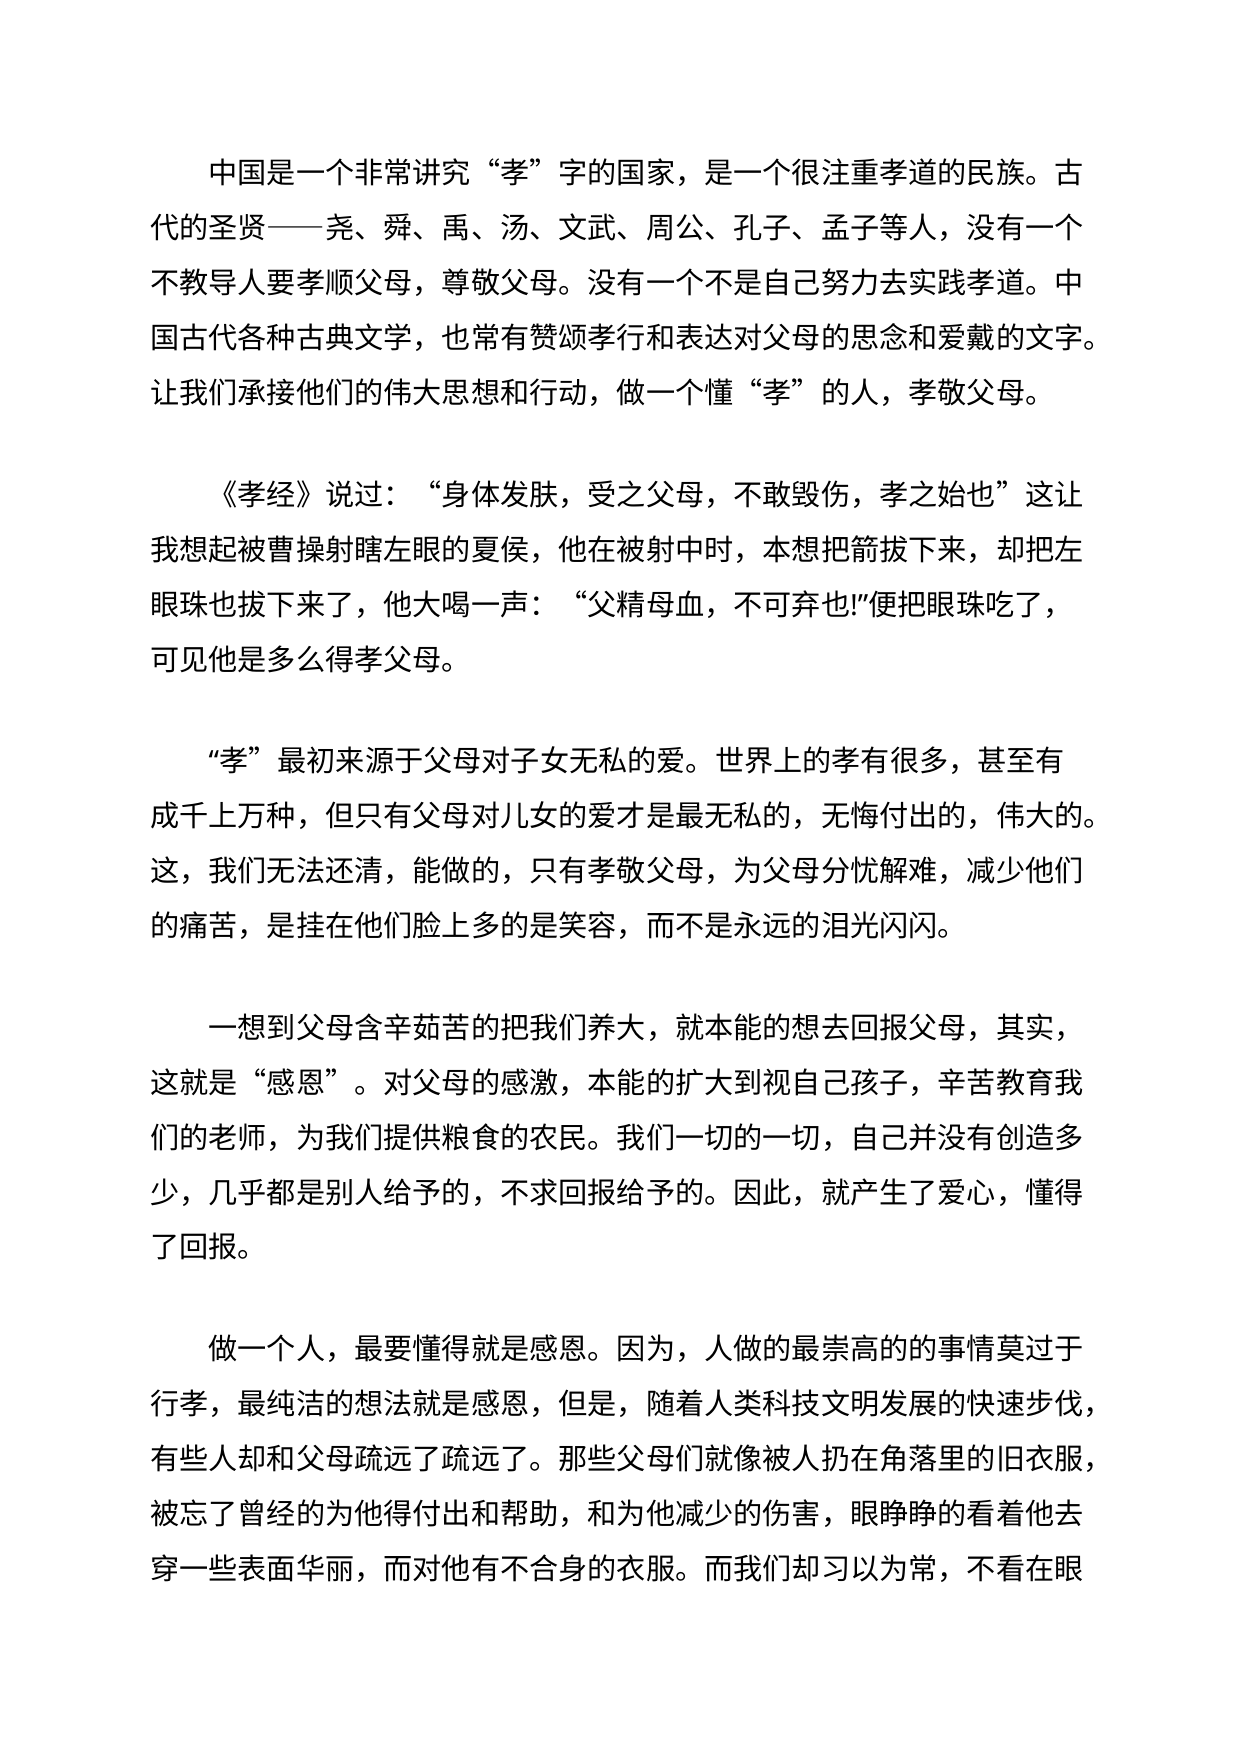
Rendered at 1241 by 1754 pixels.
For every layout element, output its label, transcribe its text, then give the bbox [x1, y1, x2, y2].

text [150, 1326, 1090, 1588]
text 一想到父母含辛茹苦的把我们养大，就本能的想去回报父母，其实，这就是“感恩”。对父母的感激，本能的扩大到视自己孩子，辛苦教育我们的老师，为我们提供粮食的农民。我们一切的一切，自己并没有创造多少，几乎都是别人给予的，不求回报给予的。因此，就产生了爱心，懂得了回报。 [150, 1004, 1090, 1266]
text 《孝经》说过：“身体发肤，受之父母，不敢毁伤，孝之始也”这让我想起被曹操射瞎左眼的夏侯，他在被射中时，本想把箭拔下来，却把左眼珠也拔下来了，他大喝一声：“父精母血，不可弃也!”便把眼珠吃了，可见他是多么得孝父母。 [150, 471, 1090, 678]
text “孝”最初来源于父母对子女无私的爱。世界上的孝有很多，甚至有成千上万种，但只有父母对儿女的爱才是最无私的，无悔付出的，伟大的。这，我们无法还清，能做的，只有孝敬父母，为父母分忧解难，减少他们的痛苦，是挂在他们脸上多的是笑容，而不是永远的泪光闪闪。 [150, 738, 1090, 945]
text 中国是一个非常讲究“孝”字的国家，是一个很注重孝道的民族。古代的圣贤——尧、舜、禹、汤、文武、周公、孔子、孟子等人，没有一个不教导人要孝顺父母，尊敬父母。没有一个不是自己努力去实践孝道。中国古代各种古典文学，也常有赞颂孝行和表达对父母的思念和爱戴的文字。让我们承接他们的伟大思想和行动，做一个懂“孝”的人，孝敬父母。 [150, 150, 1090, 412]
